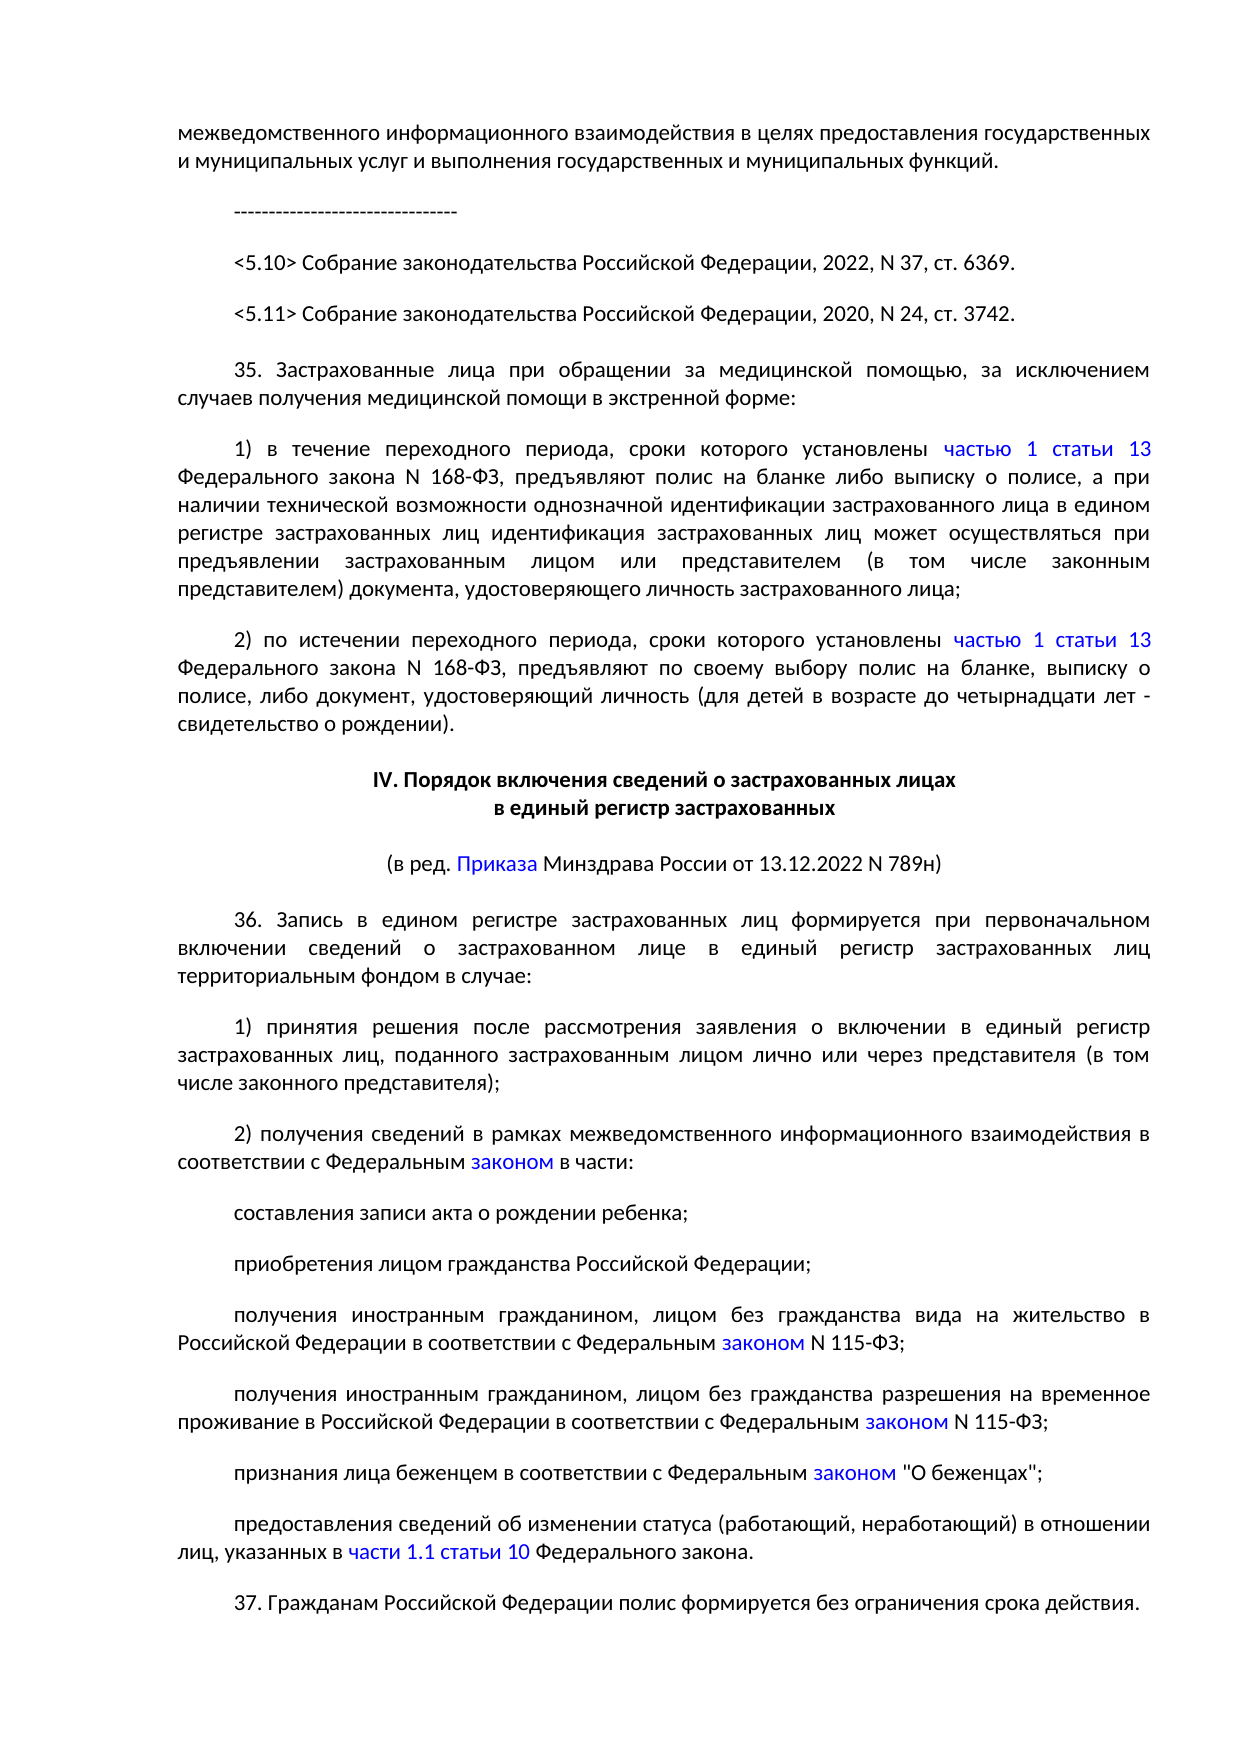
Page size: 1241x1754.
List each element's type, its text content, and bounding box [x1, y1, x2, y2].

text предоставления сведений об изменении статуса (работающий, неработающий) в отношении лиц, указанных в части 1.1 статьи 10 Федерального закона. [177, 1509, 1152, 1565]
text -------------------------------- [177, 197, 1152, 225]
title IV. Порядок включения сведений о застрахованных лицах [177, 765, 1152, 793]
text 2) получения сведений в рамках межведомственного информационного взаимодействия в соответствии с Федеральным законом в части: [177, 1119, 1152, 1175]
text признания лица беженцем в соответствии с Федеральным законом "О беженцах"; [177, 1458, 1152, 1486]
text 1) в течение переходного периода, сроки которого установлены частью 1 статьи 13 Федерального закона N 168-ФЗ, предъявляют полис на бланке либо выписку о полисе, а при наличии технической возможности однозначной идентификации застрахованного лица в едином регистре застрахованных лиц идентификация застрахованных лиц может осуществляться при предъявлении застрахованным лицом или представителем (в том числе законным представителем) документа, удостоверяющего личность застрахованного лица; [177, 434, 1152, 602]
text получения иностранным гражданином, лицом без гражданства разрешения на временное проживание в Российской Федерации в соответствии с Федеральным законом N 115-ФЗ; [177, 1379, 1152, 1435]
title в единый регистр застрахованных [177, 793, 1152, 821]
text 37. Гражданам Российской Федерации полис формируется без ограничения срока действия. [177, 1588, 1152, 1616]
text 1) принятия решения после рассмотрения заявления о включении в единый регистр застрахованных лиц, поданного застрахованным лицом лично или через представителя (в том числе законного представителя); [177, 1012, 1152, 1096]
text (в ред. Приказа Минздрава России от 13.12.2022 N 789н) [177, 849, 1152, 877]
text составления записи акта о рождении ребенка; [177, 1198, 1152, 1226]
text получения иностранным гражданином, лицом без гражданства вида на жительство в Российской Федерации в соответствии с Федеральным законом N 115-ФЗ; [177, 1300, 1152, 1356]
text 35. Застрахованные лица при обращении за медицинской помощью, за исключением случаев получения медицинской помощи в экстренной форме: [177, 355, 1152, 411]
text <5.11> Собрание законодательства Российской Федерации, 2020, N 24, ст. 3742. [177, 299, 1152, 327]
text 36. Запись в едином регистре застрахованных лиц формируется при первоначальном включении сведений о застрахованном лице в единый регистр застрахованных лиц территориальным фондом в случае: [177, 905, 1152, 989]
text <5.10> Собрание законодательства Российской Федерации, 2022, N 37, ст. 6369. [177, 248, 1152, 276]
text 2) по истечении переходного периода, сроки которого установлены частью 1 статьи 13 Федерального закона N 168-ФЗ, предъявляют по своему выбору полис на бланке, выписку о полисе, либо документ, удостоверяющий личность (для детей в возрасте до четырнадцати лет - свидетельство о рождении). [177, 625, 1152, 737]
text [177, 118, 1152, 174]
text приобретения лицом гражданства Российской Федерации; [177, 1249, 1152, 1277]
